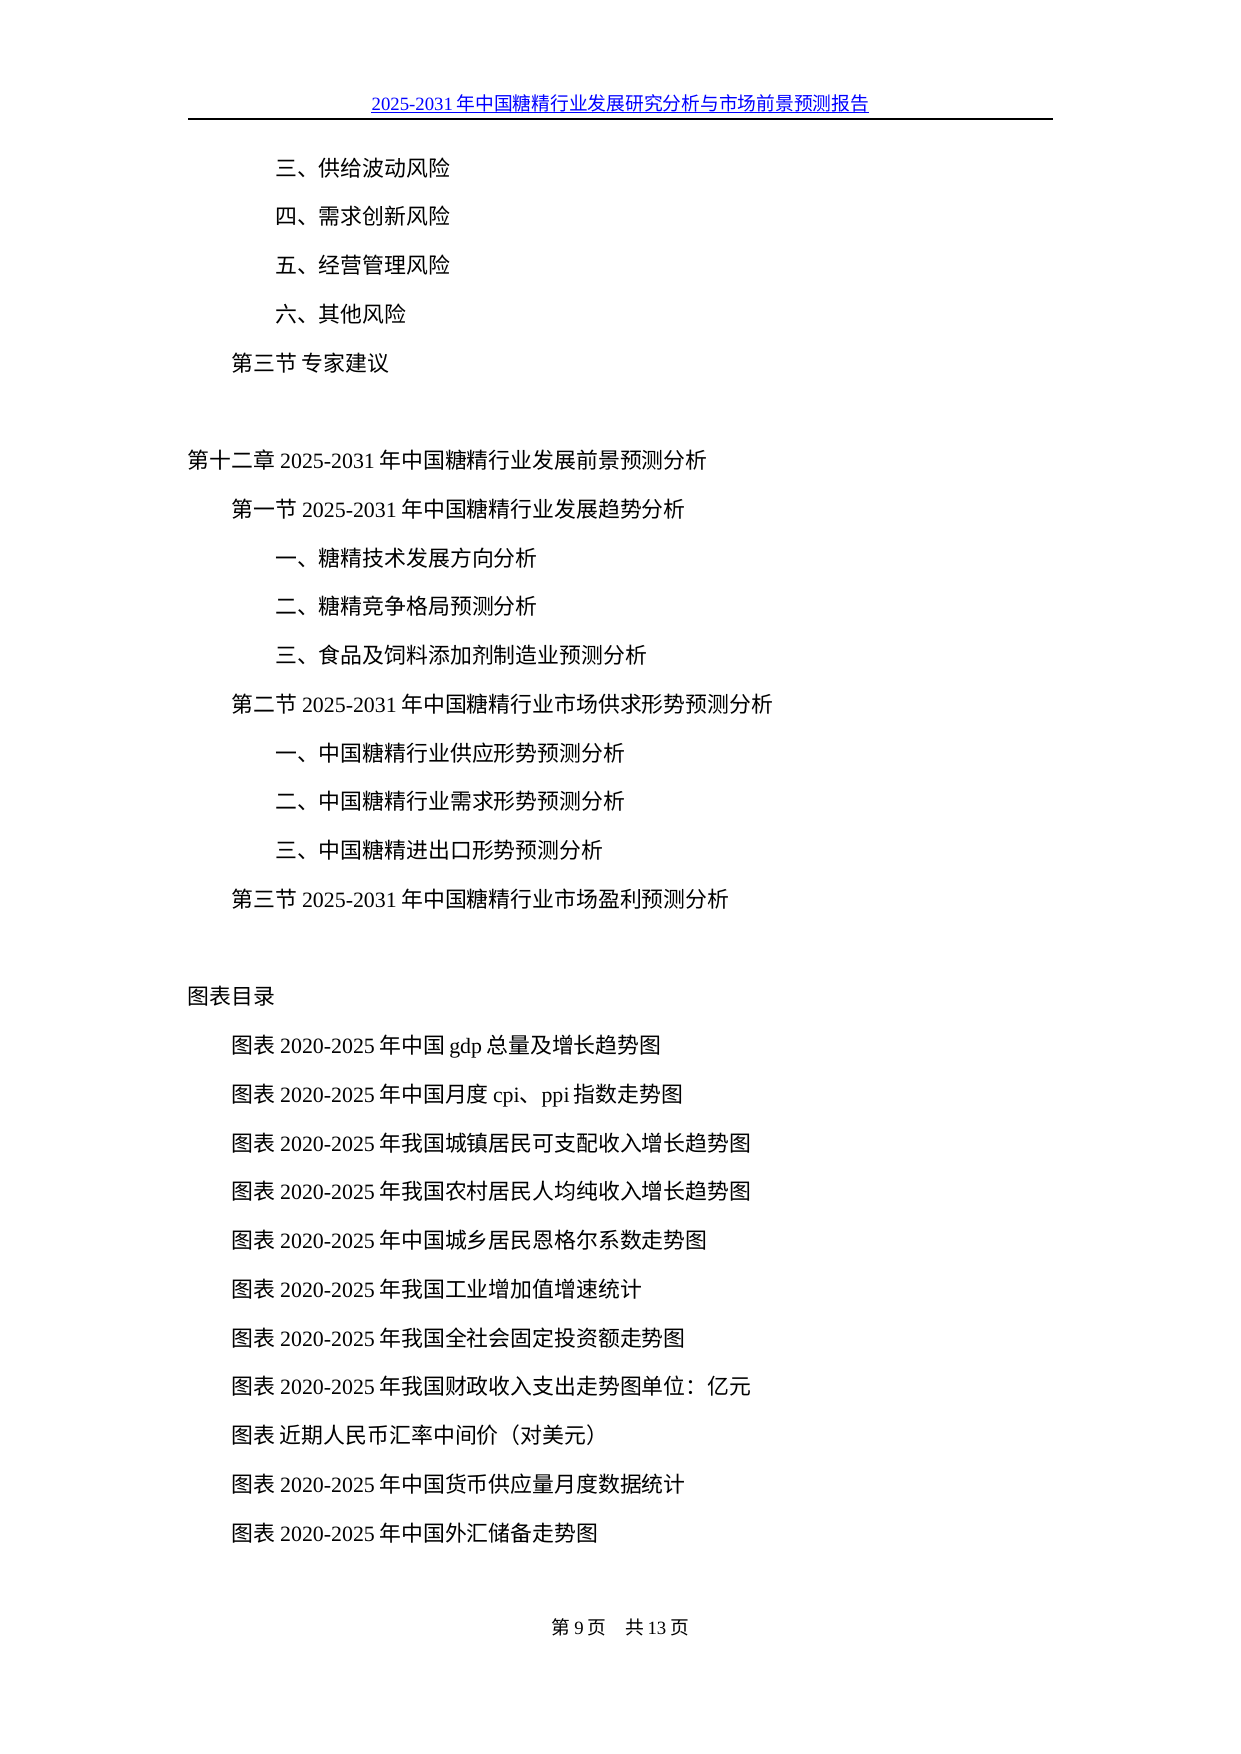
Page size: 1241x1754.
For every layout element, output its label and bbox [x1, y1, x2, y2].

text [187, 150, 1053, 1548]
